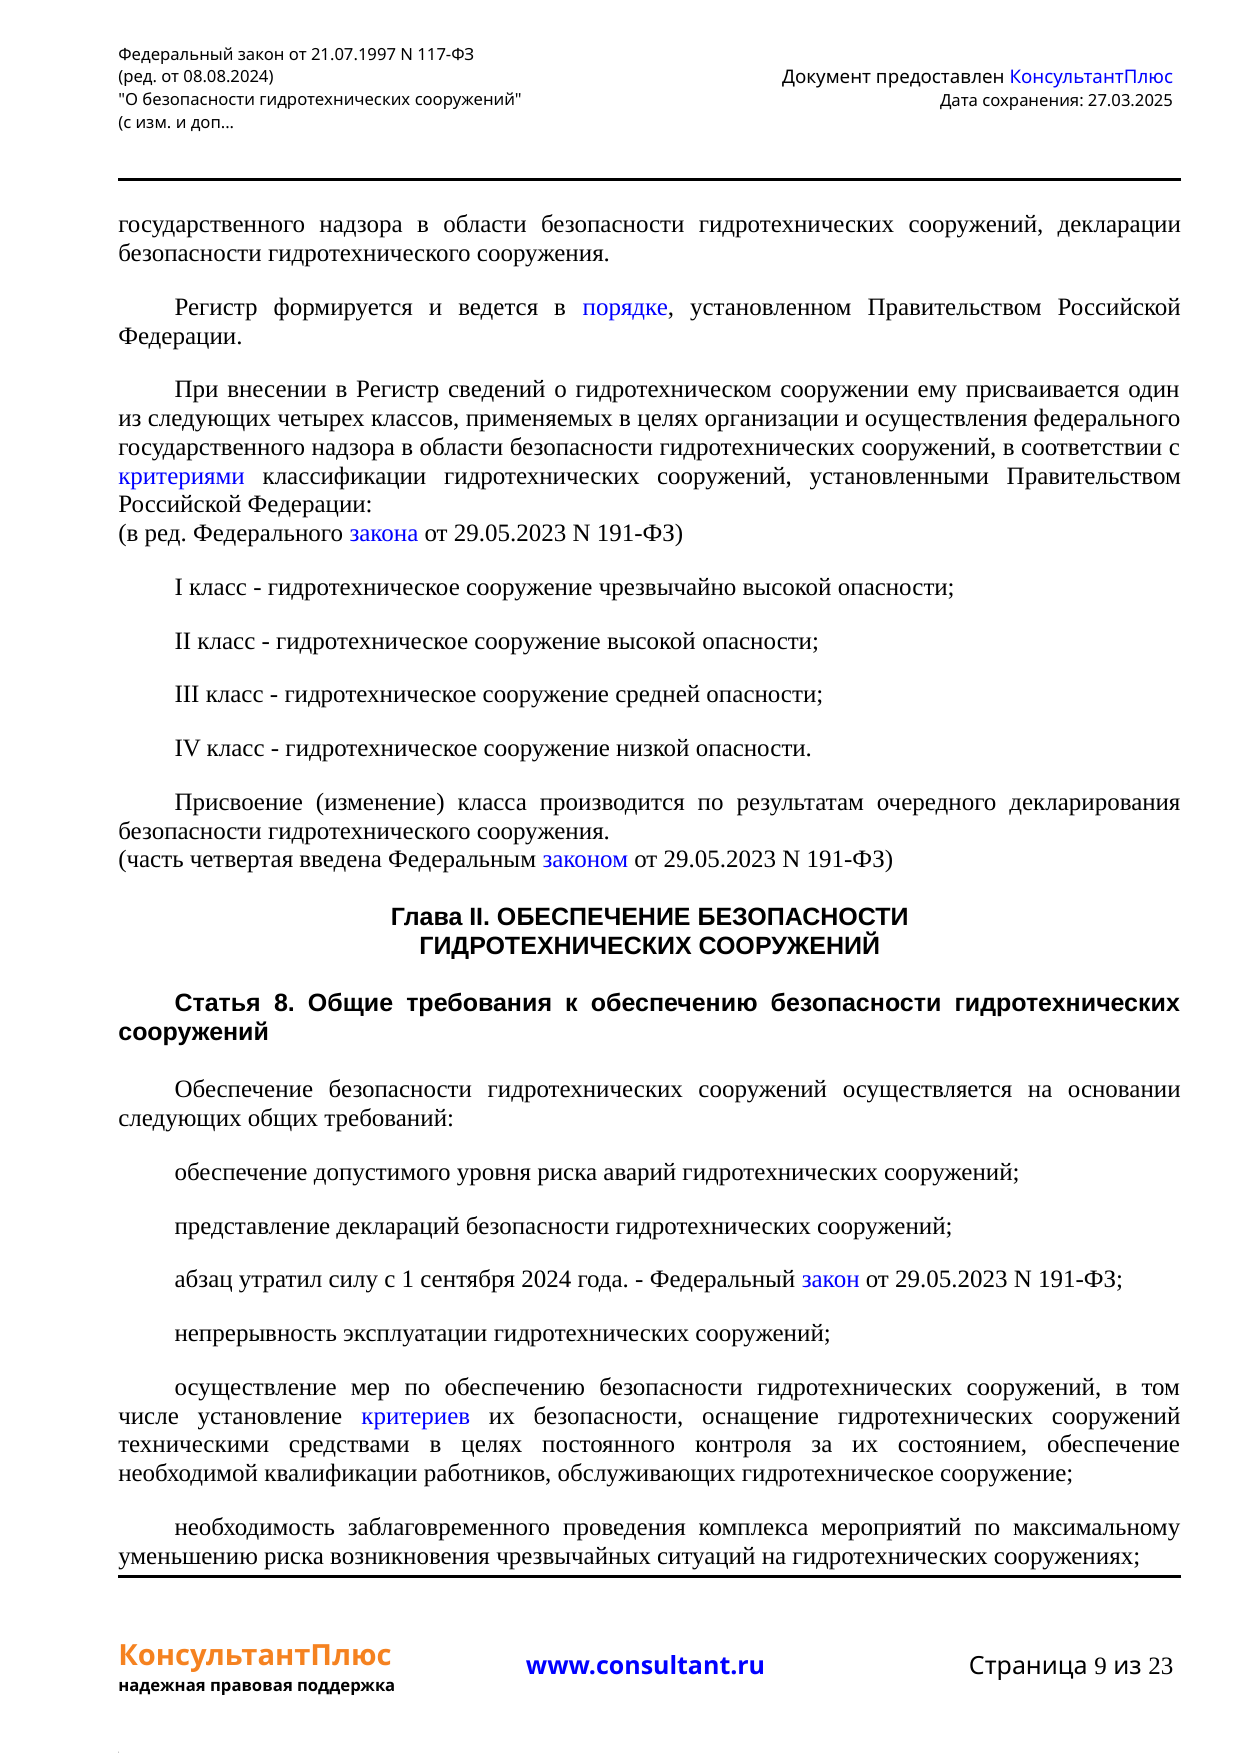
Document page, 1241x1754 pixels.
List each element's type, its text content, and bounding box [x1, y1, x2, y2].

text Присвоение (изменение) класса производится по результатам очередного декларирования безопасности гидротехнического сооружения. [118, 787, 1181, 844]
text Обеспечение безопасности гидротехнических сооружений осуществляется на основании следующих общих требований: [118, 1074, 1181, 1132]
text осуществление мер по обеспечению безопасности гидротехнических сооружений, в том числе установление критериев их безопасности, оснащение гидротехнических сооружений техническими средствами в целях постоянного контроля за их состоянием, обеспечение необходимой квалификации работников, обслуживающих гидротехническое сооружение; [118, 1372, 1181, 1487]
text абзац утратил силу с 1 сентября 2024 года. - Федеральный закон от 29.05.2023 N 191-ФЗ; [118, 1264, 1181, 1293]
title ГИДРОТЕХНИЧЕСКИХ СООРУЖЕНИЙ [118, 931, 1181, 959]
text необходимость заблаговременного проведения комплекса мероприятий по максимальному уменьшению риска возникновения чрезвычайных ситуаций на гидротехнических сооружениях; [118, 1512, 1181, 1569]
text III класс - гидротехническое сооружение средней опасности; [118, 679, 1181, 708]
text представление деклараций безопасности гидротехнических сооружений; [118, 1211, 1181, 1239]
text IV класс - гидротехническое сооружение низкой опасности. [118, 733, 1181, 762]
title Статья 8. Общие требования к обеспечению безопасности гидротехнических сооружений [118, 988, 1181, 1046]
text (часть четвертая введена Федеральным законом от 29.05.2023 N 191-ФЗ) [118, 844, 1181, 873]
text I класс - гидротехническое сооружение чрезвычайно высокой опасности; [118, 572, 1181, 601]
text II класс - гидротехническое сооружение высокой опасности; [118, 626, 1181, 654]
text обеспечение допустимого уровня риска аварий гидротехнических сооружений; [118, 1157, 1181, 1186]
text непрерывность эксплуатации гидротехнических сооружений; [118, 1318, 1181, 1347]
text (в ред. Федерального закона от 29.05.2023 N 191-ФЗ) [118, 518, 1181, 547]
text Регистр формируется и ведется в порядке, установленном Правительством Российской Федерации. [118, 292, 1181, 349]
title Глава II. ОБЕСПЕЧЕНИЕ БЕЗОПАСНОСТИ [118, 902, 1181, 931]
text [118, 209, 1181, 267]
text При внесении в Регистр сведений о гидротехническом сооружении ему присваивается один из следующих четырех классов, применяемых в целях организации и осуществления федерального государственного надзора в области безопасности гидротехнических сооружений, в соответствии с критериями классификации гидротехнических сооружений, установленными Правительством Российской Федерации: [118, 374, 1181, 518]
